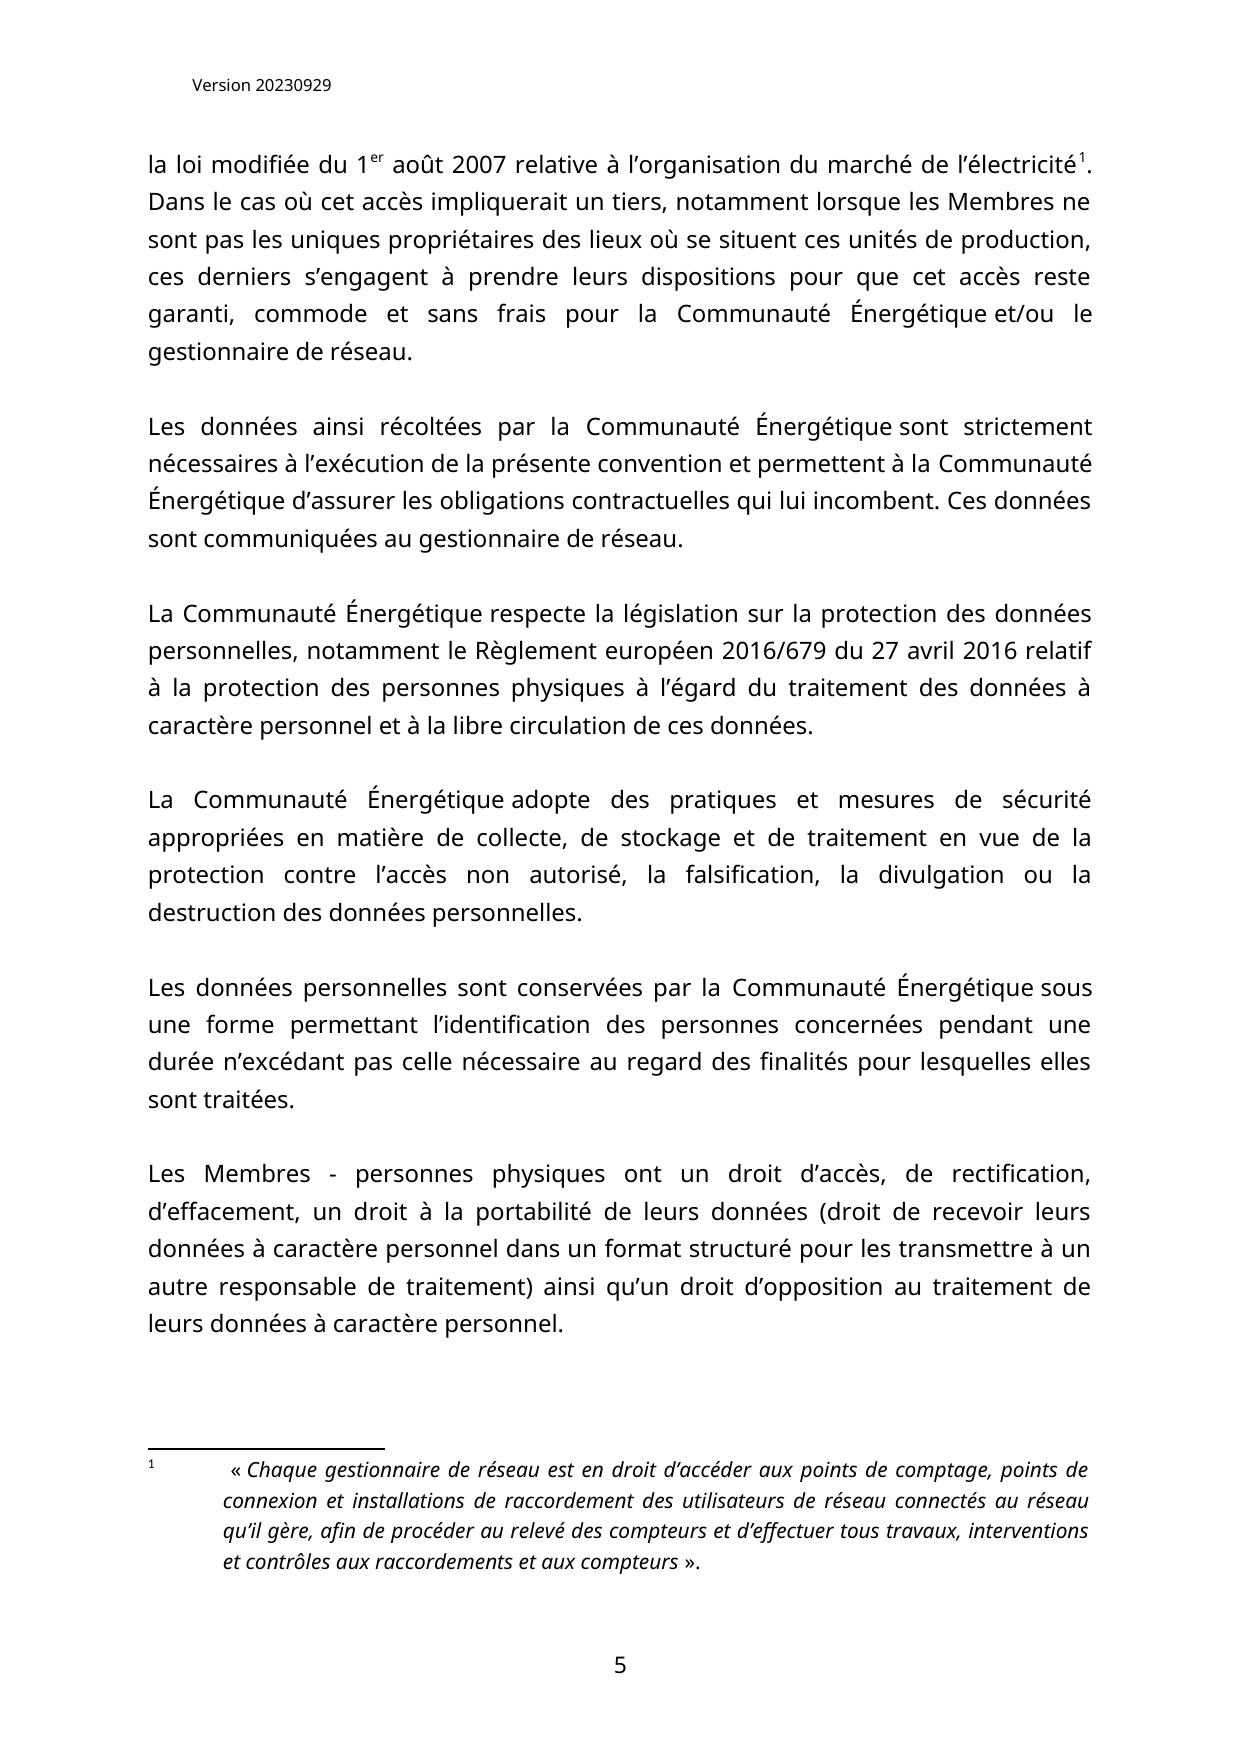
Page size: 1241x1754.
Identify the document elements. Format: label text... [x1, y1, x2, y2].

text La Communauté Énergétique adopte des pratiques et mesures de sécurité appropriées en matière de collecte, de stockage et de traitement en vue de la protection contre l’accès non autorisé, la falsification, la divulgation ou la destruction des données personnelles. [148, 783, 1093, 928]
text La Communauté Énergétique respecte la législation sur la protection des données personnelles, notamment le Règlement européen 2016/679 du 27 avril 2016 relatif à la protection des personnes physiques à l’égard du traitement des données à caractère personnel et à la libre circulation de ces données. [148, 596, 1093, 741]
text Les Membres - personnes physiques ont un droit d’accès, de rectification, d’effacement, un droit à la portabilité de leurs données (droit de recevoir leurs données à caractère personnel dans un format structuré pour les transmettre à un autre responsable de traitement) ainsi qu’un droit d’opposition au traitement de leurs données à caractère personnel. [148, 1157, 1093, 1339]
text Les données ainsi récoltées par la Communauté Énergétique sont strictement nécessaires à l’exécution de la présente convention et permettent à la Communauté Énergétique d’assurer les obligations contractuelles qui lui incombent. Ces données sont communiquées au gestionnaire de réseau. [148, 409, 1093, 554]
text Les données personnelles sont conservées par la Communauté Énergétique sous une forme permettant l’identification des personnes concernées pendant une durée n’excédant pas celle nécessaire au regard des finalités pour lesquelles elles sont traitées. [148, 970, 1093, 1115]
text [148, 148, 1093, 367]
